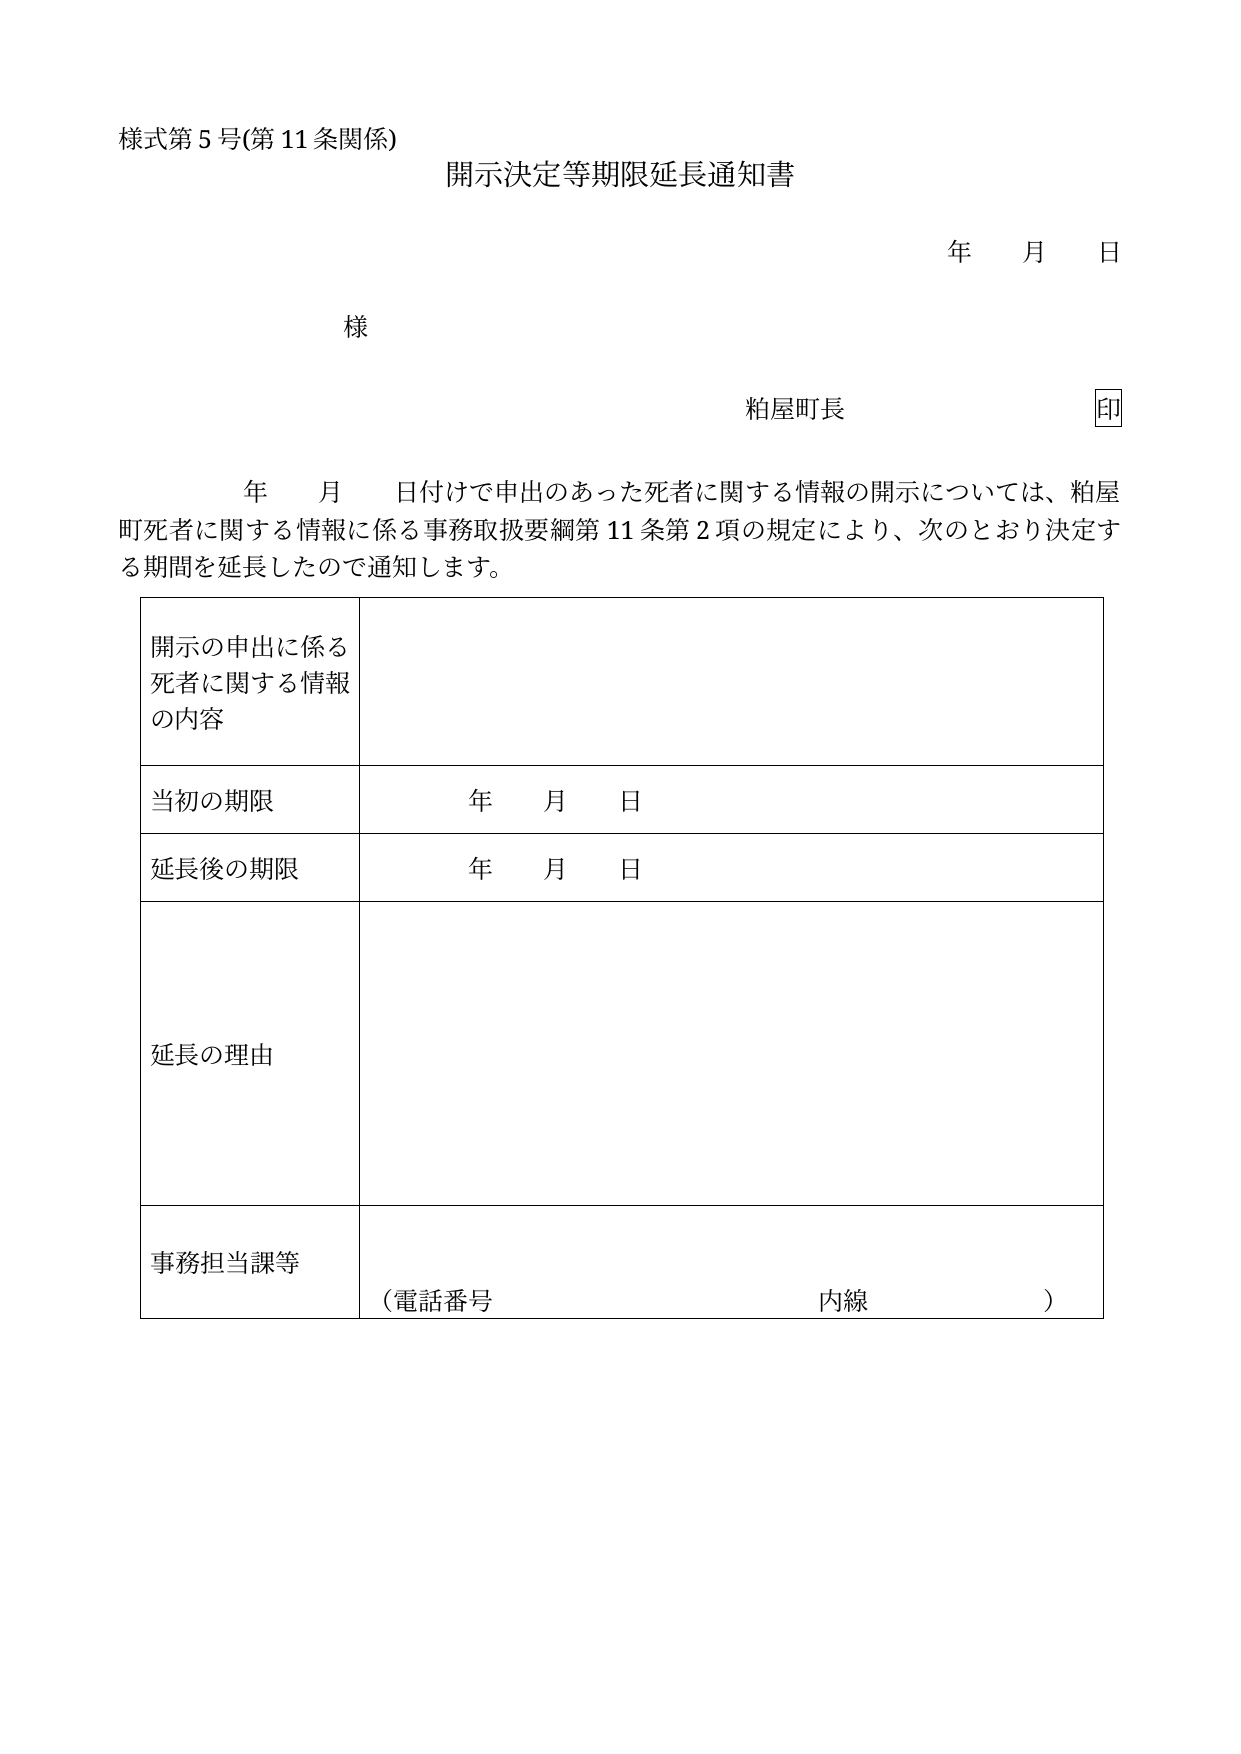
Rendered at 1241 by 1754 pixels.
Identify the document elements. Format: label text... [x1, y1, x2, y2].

text 粕屋町長 印 [118, 389, 1095, 426]
text 年 月 日 [118, 231, 1122, 268]
table_header [360, 598, 1103, 765]
table_cell 当初の期限 [141, 766, 359, 833]
text 開示決定等期限延長通知書 [118, 156, 1122, 193]
text 年 月 日付けで申出のあった死者に関する情報の開示については、粕屋町死者に関する情報に係る事務取扱要綱第11条第2項の規定により、次のとおり決定する期間を延長したので通知します。 [118, 472, 1122, 584]
table_header 開示の申出に係る死者に関する情報の内容 [141, 598, 359, 765]
table_cell （電話番号 内線 ） [360, 1280, 1103, 1317]
table_cell [360, 902, 1103, 1205]
text 様式第5号(第11条関係) [118, 118, 1122, 156]
table_cell 年 月 日 [360, 834, 1103, 901]
text 粕屋町長 印 [1096, 390, 1121, 426]
table_cell [360, 1206, 1103, 1280]
table_cell 延長の理由 [141, 902, 359, 1205]
text 様 [118, 306, 1122, 344]
table_cell 延長後の期限 [141, 834, 359, 901]
table_cell 事務担当課等 [141, 1206, 359, 1317]
table_cell 年 月 日 [360, 766, 1103, 833]
